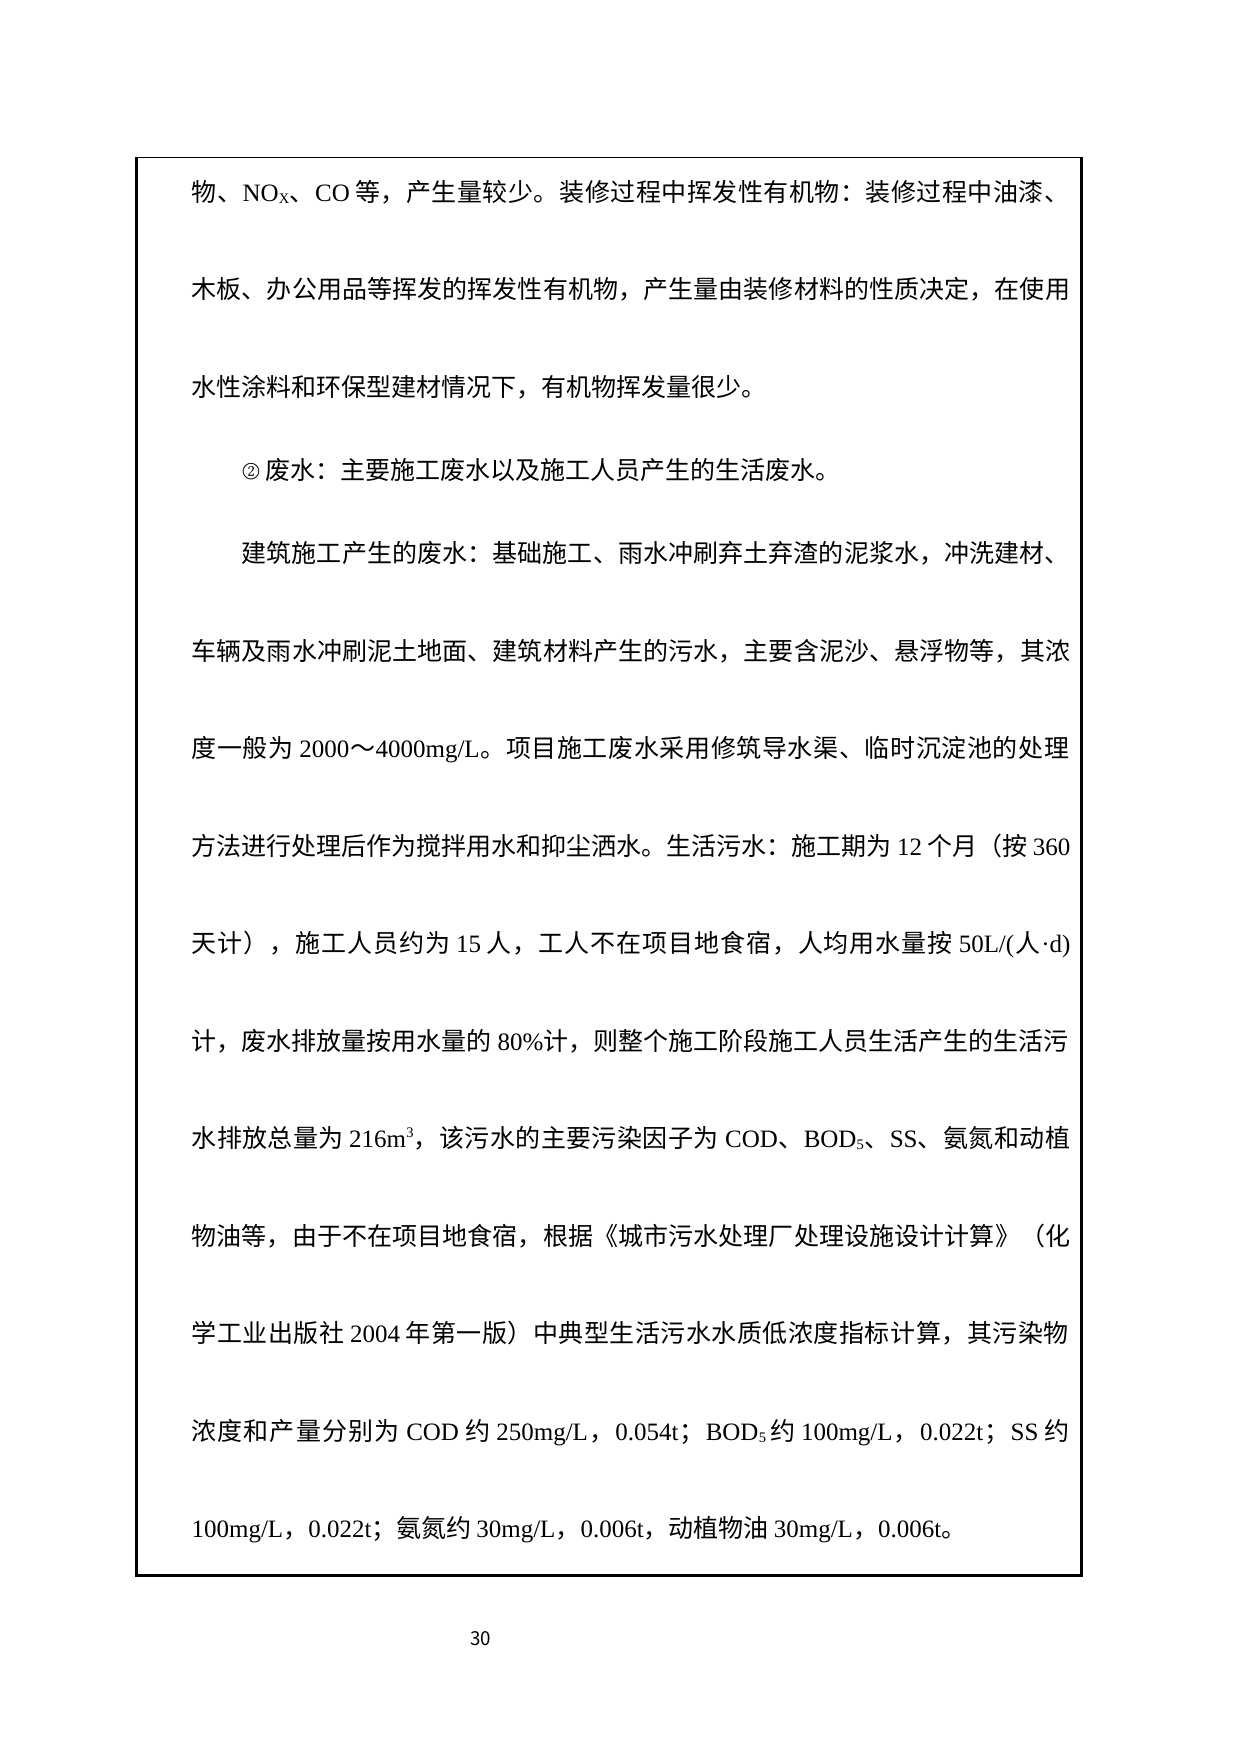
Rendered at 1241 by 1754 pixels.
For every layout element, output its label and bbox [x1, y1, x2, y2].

table_cell [138, 158, 1080, 1573]
